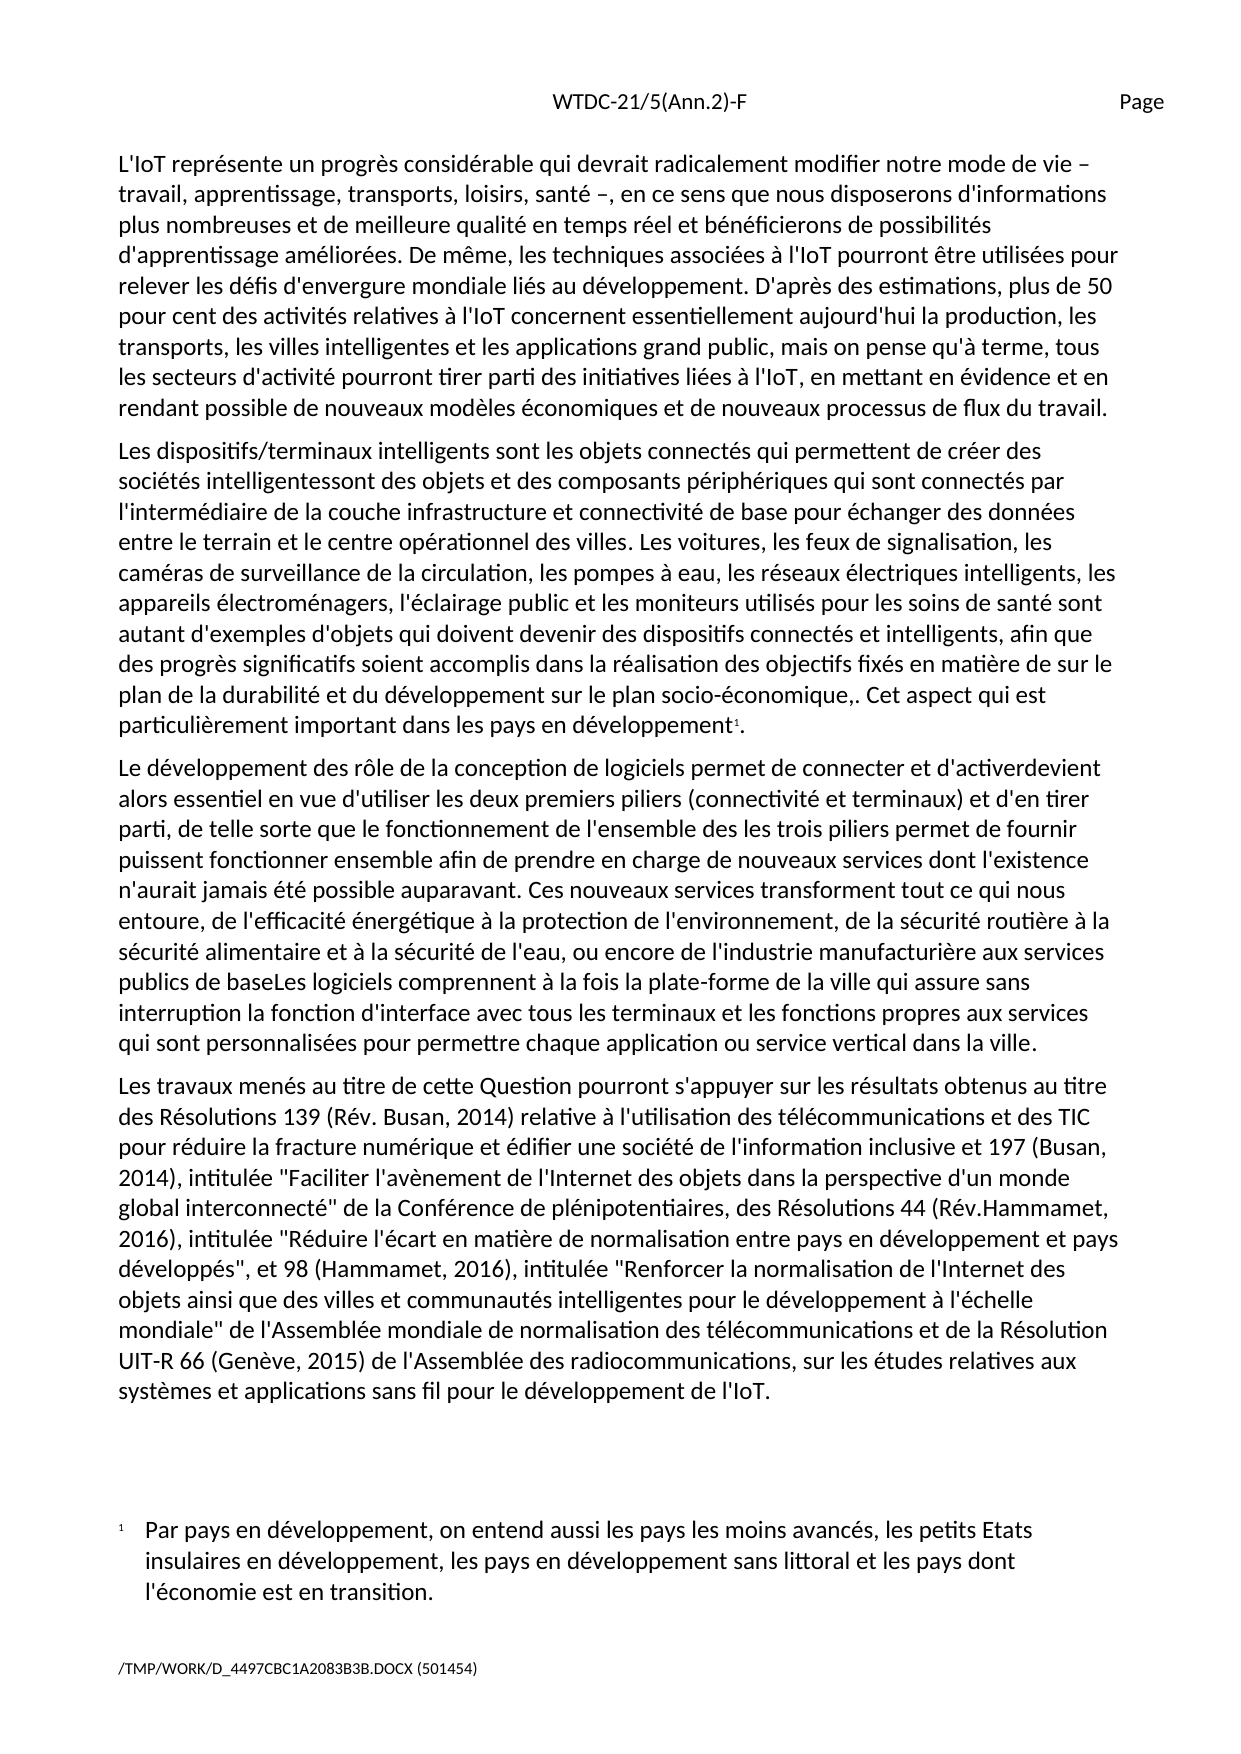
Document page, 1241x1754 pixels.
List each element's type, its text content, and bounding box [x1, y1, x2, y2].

text Le logiciels les deux premiers piliers, de telle sorte que trois piliers de nouveaux services dont l'existence n'aurait jamais été possible auparavant. . [118, 753, 1122, 1058]
text Les travaux menés au titre de cette Question pourront s'appuyer sur les résultats obtenus au titre des Résolutions 139 (Rév. Busan, 2014) relative à l'utilisation des télécommunications et des TIC pour réduire la fracture numérique et édifier une société de l'information inclusive et 197 (Busan, 2014), intitulée "Faciliter l'avènement de l'Internet des objets dans la perspective d'un monde global interconnecté" de la Conférence de plénipotentiaires, des Résolutions 44 (Rév.Hammamet, 2016), intitulée "Réduire l'écart en matière de normalisation entre pays en développement et pays développés", et 98 (Hammamet, 2016), intitulée "Renforcer la normalisation de l'Internet des objets ainsi que des villes et communautés intelligentes pour le développement à l'échelle mondiale" de l'Assemblée mondiale de normalisation des télécommunications et de la Résolution UIT-R 66 (Genève, 2015) de l'Assemblée des radiocommunications, sur les études relatives aux systèmes et applications sans fil pour le développement de l'IoT. [118, 1070, 1122, 1406]
text Les dispositifs intelligents . Les voitures, les feux de signalisation, les caméras de surveillance de la circulation, les pompes à eau, les réseaux électriques intelligents, les appareils électroménagers, l'éclairage public et les moniteurs utilisés pour les soins de santé sont autant d'exemples d'objets qui doivent devenir des dispositifs intelligents afin que des progrès significatifs soient accomplis durabilité et socio-économiqueaspect est particulièrement important dans les pays en développement1. [118, 435, 1122, 740]
text D'après des estimations, plus de 50 pour cent des activités relatives à l'IoT concernent essentiellement aujourd'hui la production, les transports, les villes intelligentes et les applications grand public, mais on pense qu'à terme, tous les secteurs d'activité pourront tirer parti des initiatives liées à l'IoT, en mettant en évidence et en rendant possible de nouveaux modèles économiques et de nouveaux processus de flux du travail. [118, 148, 1122, 422]
